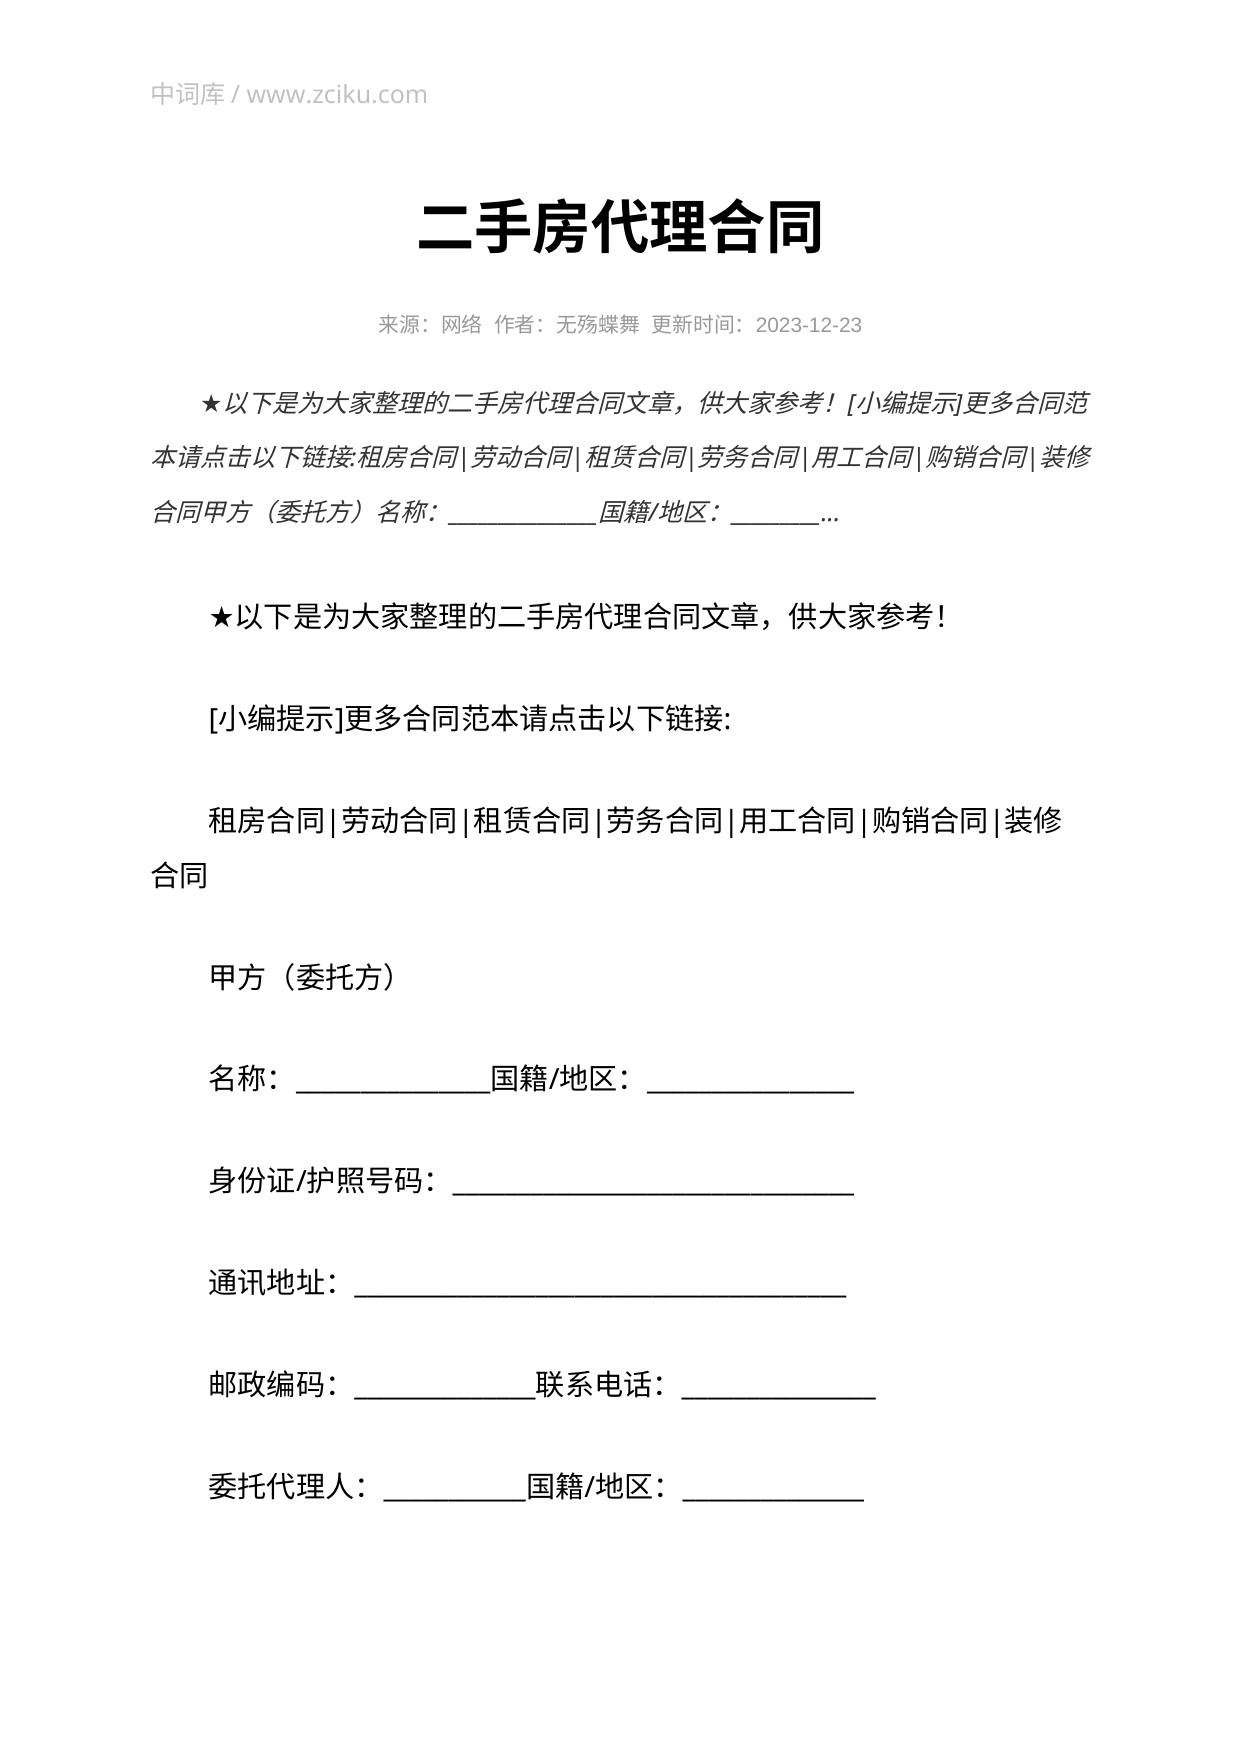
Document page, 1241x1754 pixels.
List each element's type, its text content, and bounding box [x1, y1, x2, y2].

text 租房合同|劳动合同|租赁合同|劳务合同|用工合同|购销合同|装修合同 [150, 797, 1090, 895]
subtitle 二手房代理合同 [150, 181, 1090, 266]
text 委托代理人：___________国籍/地区：______________ [150, 1464, 1090, 1506]
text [150, 1260, 1090, 1302]
text ★以下是为大家整理的二手房代理合同文章，供大家参考！ [150, 593, 1090, 636]
text [小编提示]更多合同范本请点击以下链接: [150, 695, 1090, 738]
text ★以下是为大家整理的二手房代理合同文章，供大家参考！[小编提示]更多合同范本请点击以下链接:租房合同|劳动合同|租赁合同|劳务合同|用工合同|购销合同|装修合同甲方（委托方）名称：_______________国籍/地区：_________... [150, 383, 1090, 528]
text 身份证/护照号码：_______________________________ [150, 1158, 1090, 1200]
text 来源：网络 作者：无殇蝶舞 更新时间：2023-12-23 [150, 313, 1090, 337]
text 邮政编码：______________联系电话：_______________ [150, 1362, 1090, 1404]
text 名称：_______________国籍/地区：________________ [150, 1056, 1090, 1098]
text 甲方（委托方） [150, 954, 1090, 996]
